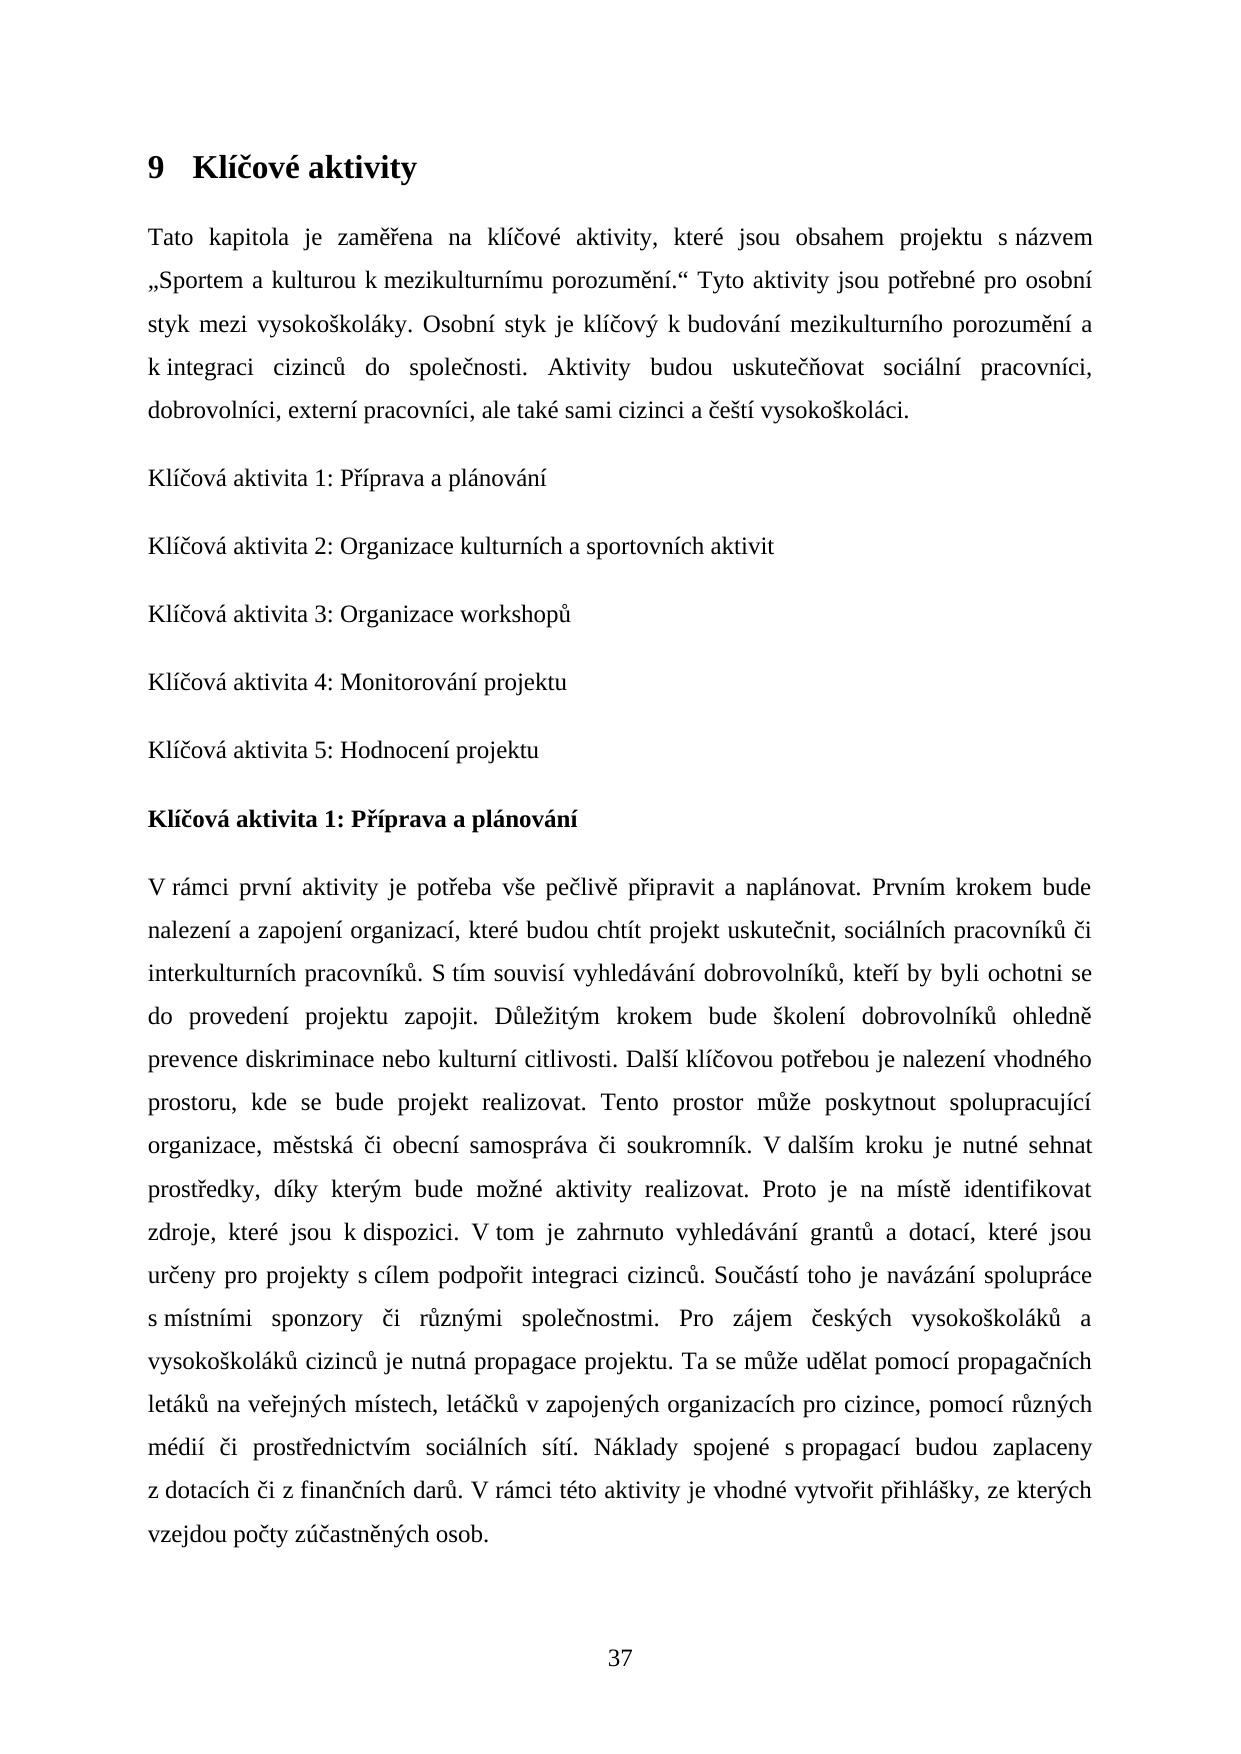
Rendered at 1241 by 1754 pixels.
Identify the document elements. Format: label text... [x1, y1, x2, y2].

text Klíčová aktivita 3: Organizace workshopů [148, 599, 1093, 628]
text V rámci první aktivity je potřeba vše pečlivě připravit a naplánovat. Prvním krokem bude nalezení a zapojení organizací, které budou chtít projekt uskutečnit, sociálních pracovníků či interkulturních pracovníků. S tím souvisí vyhledávání dobrovolníků, kteří by byli ochotni se do provedení projektu zapojit. Důležitým krokem bude školení dobrovolníků ohledně prevence diskriminace nebo kulturní citlivosti. Další klíčovou potřebou je nalezení vhodného prostoru, kde se bude projekt realizovat. Tento prostor může poskytnout spolupracující organizace, městská či obecní samospráva či soukromník. V dalším kroku je nutné sehnat prostředky, díky kterým bude možné aktivity realizovat. Proto je na místě identifikovat zdroje, které jsou k dispozici. V tom je zahrnuto vyhledávání grantů a dotací, které jsou určeny pro projekty s cílem podpořit integraci cizinců. Součástí toho je navázání spolupráce s místními sponzory či různými společnostmi. Pro zájem českých vysokoškoláků a vysokoškoláků cizinců je nutná propagace projektu. Ta se může udělat pomocí propagačních letáků na veřejných místech, letáčků v zapojených organizacích pro cizince, pomocí různých médií či prostřednictvím sociálních sítí. Náklady spojené s propagací budou zaplaceny z dotacích či z finančních darů. V rámci této aktivity je vhodné vytvořit přihlášky, ze kterých vzejdou počty zúčastněných osob. [148, 872, 1093, 1547]
text Klíčová aktivita 5: Hodnocení projektu [148, 736, 1093, 764]
text Tato kapitola je zaměřena na klíčové aktivity, které jsou obsahem projektu s názvem „Sportem a kulturou k mezikulturnímu porozumění.“ Tyto aktivity jsou potřebné pro osobní styk mezi vysokoškoláky. Osobní styk je klíčový k budování mezikulturního porozumění a k integraci cizinců do společnosti. Aktivity budou uskutečňovat sociální pracovníci, dobrovolníci, externí pracovníci, ale také sami cizinci a čeští vysokoškoláci. [148, 222, 1093, 424]
subtitle Klíčové aktivity [148, 148, 1093, 186]
text Klíčová aktivita 2: Organizace kulturních a sportovních aktivit [148, 531, 1093, 560]
text Klíčová aktivita 4: Monitorování projektu [148, 667, 1093, 696]
text Klíčová aktivita 1: Příprava a plánování [148, 463, 1093, 492]
text Klíčová aktivita 1: Příprava a plánování [148, 804, 1093, 832]
